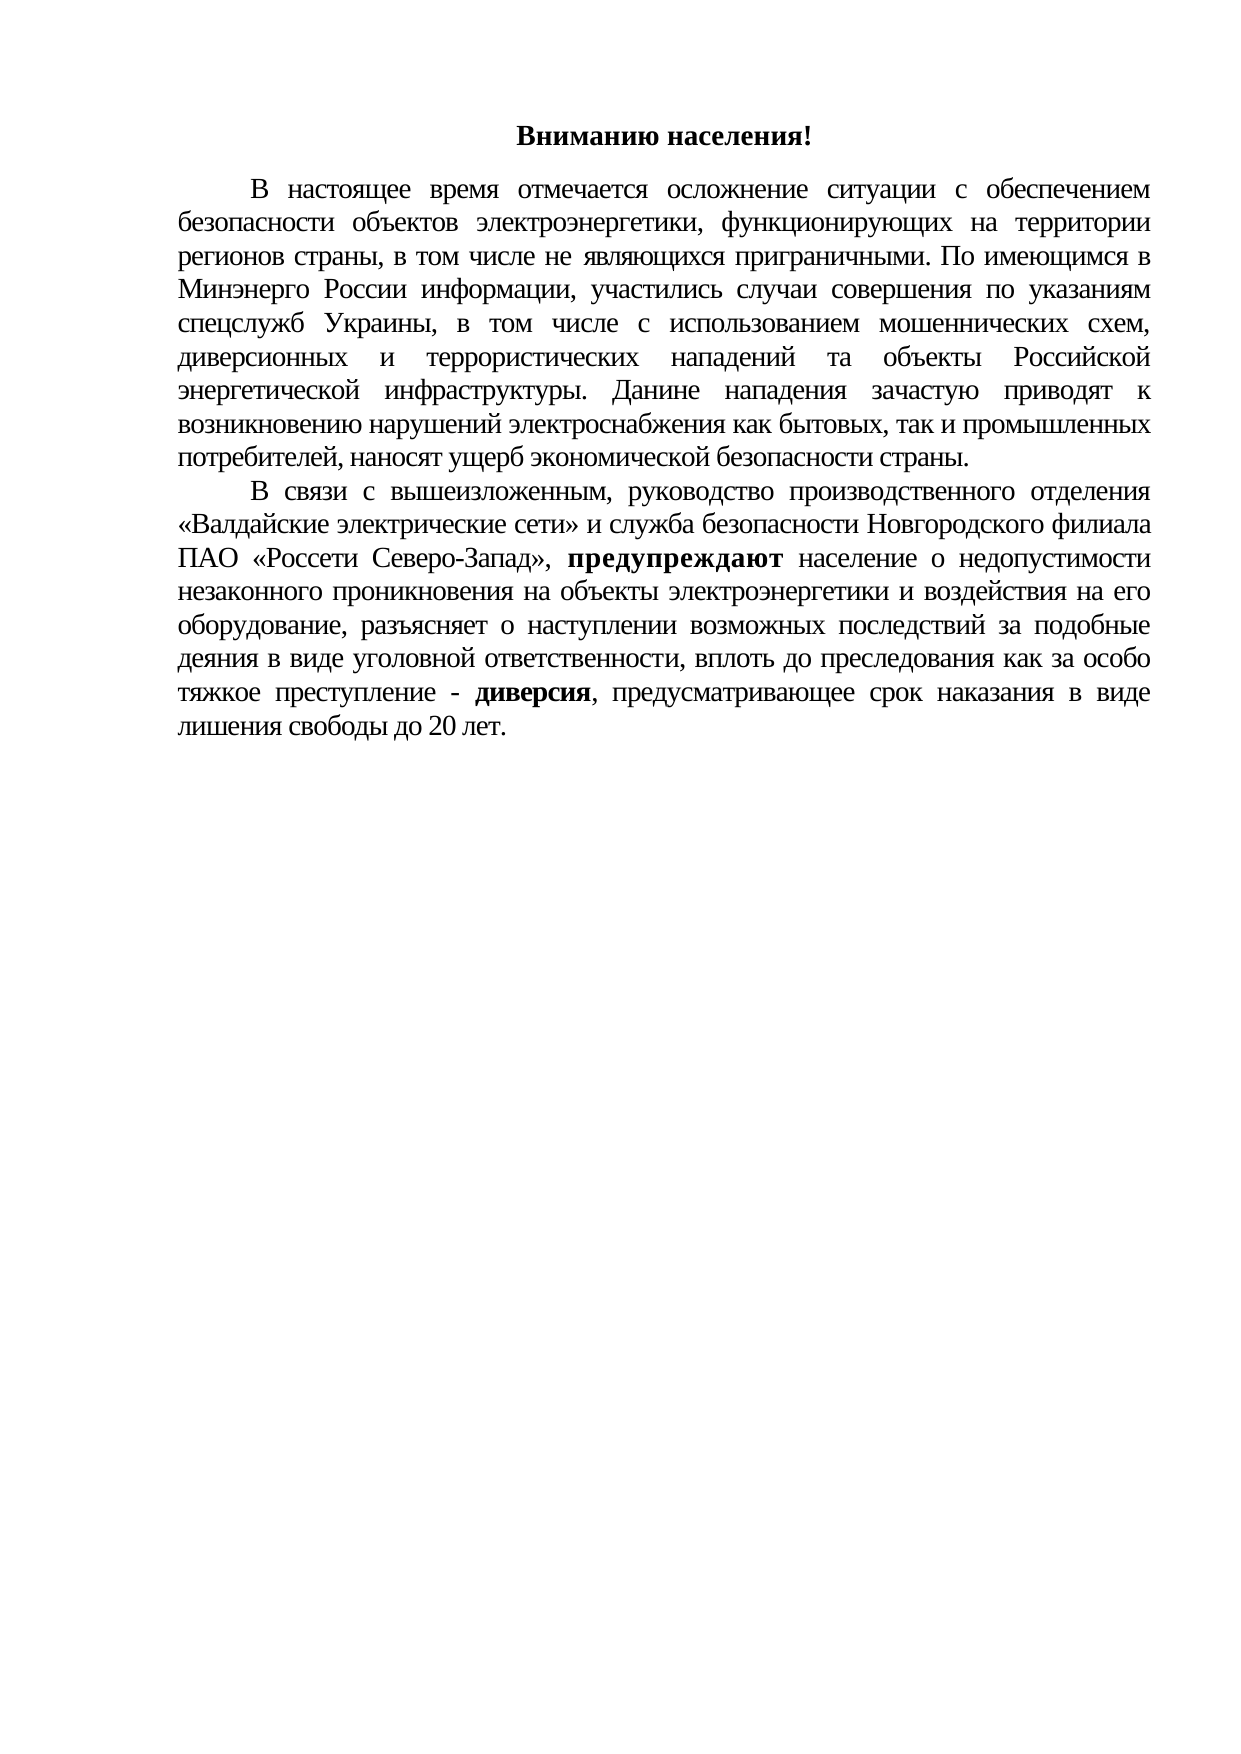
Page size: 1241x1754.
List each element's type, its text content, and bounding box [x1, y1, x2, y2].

text Вниманию населения! [177, 118, 1152, 152]
text В настоящее время отмечается осложнение ситуации с обеспечением безопасности объектов электроэнергетики, функционирующих на территории регионов страны, в том числе не являющихся приграничными. По имеющимся в Минэнерго России информации, участились случаи совершения по указаниям спецслужб Украины, в том числе с использованием мошеннических схем, диверсионных и террористических нападений та объекты Российской энергетической инфраструктуры. Данине нападения зачастую приводят к возникновению нарушений электроснабжения как бытовых, так и промышленных потребителей, наносят ущерб экономической безопасности страны. [177, 171, 1152, 473]
text В связи с вышеизложенным, руководство производственного отделения «Валдайские электрические сети» и служба безопасности Новгородского филиала ПАО «Россети Северо-Запад», предупреждают население о недопустимости незаконного проникновения на объекты электроэнергетики и воздействия на его оборудование, разъясняет о наступлении возможных последствий за подобные деяния в виде уголовной ответственности, вплоть до преследования как за особо тяжкое преступление - диверсия, предусматривающее срок наказания в виде лишения свободы до 20 лет. [177, 473, 1152, 741]
